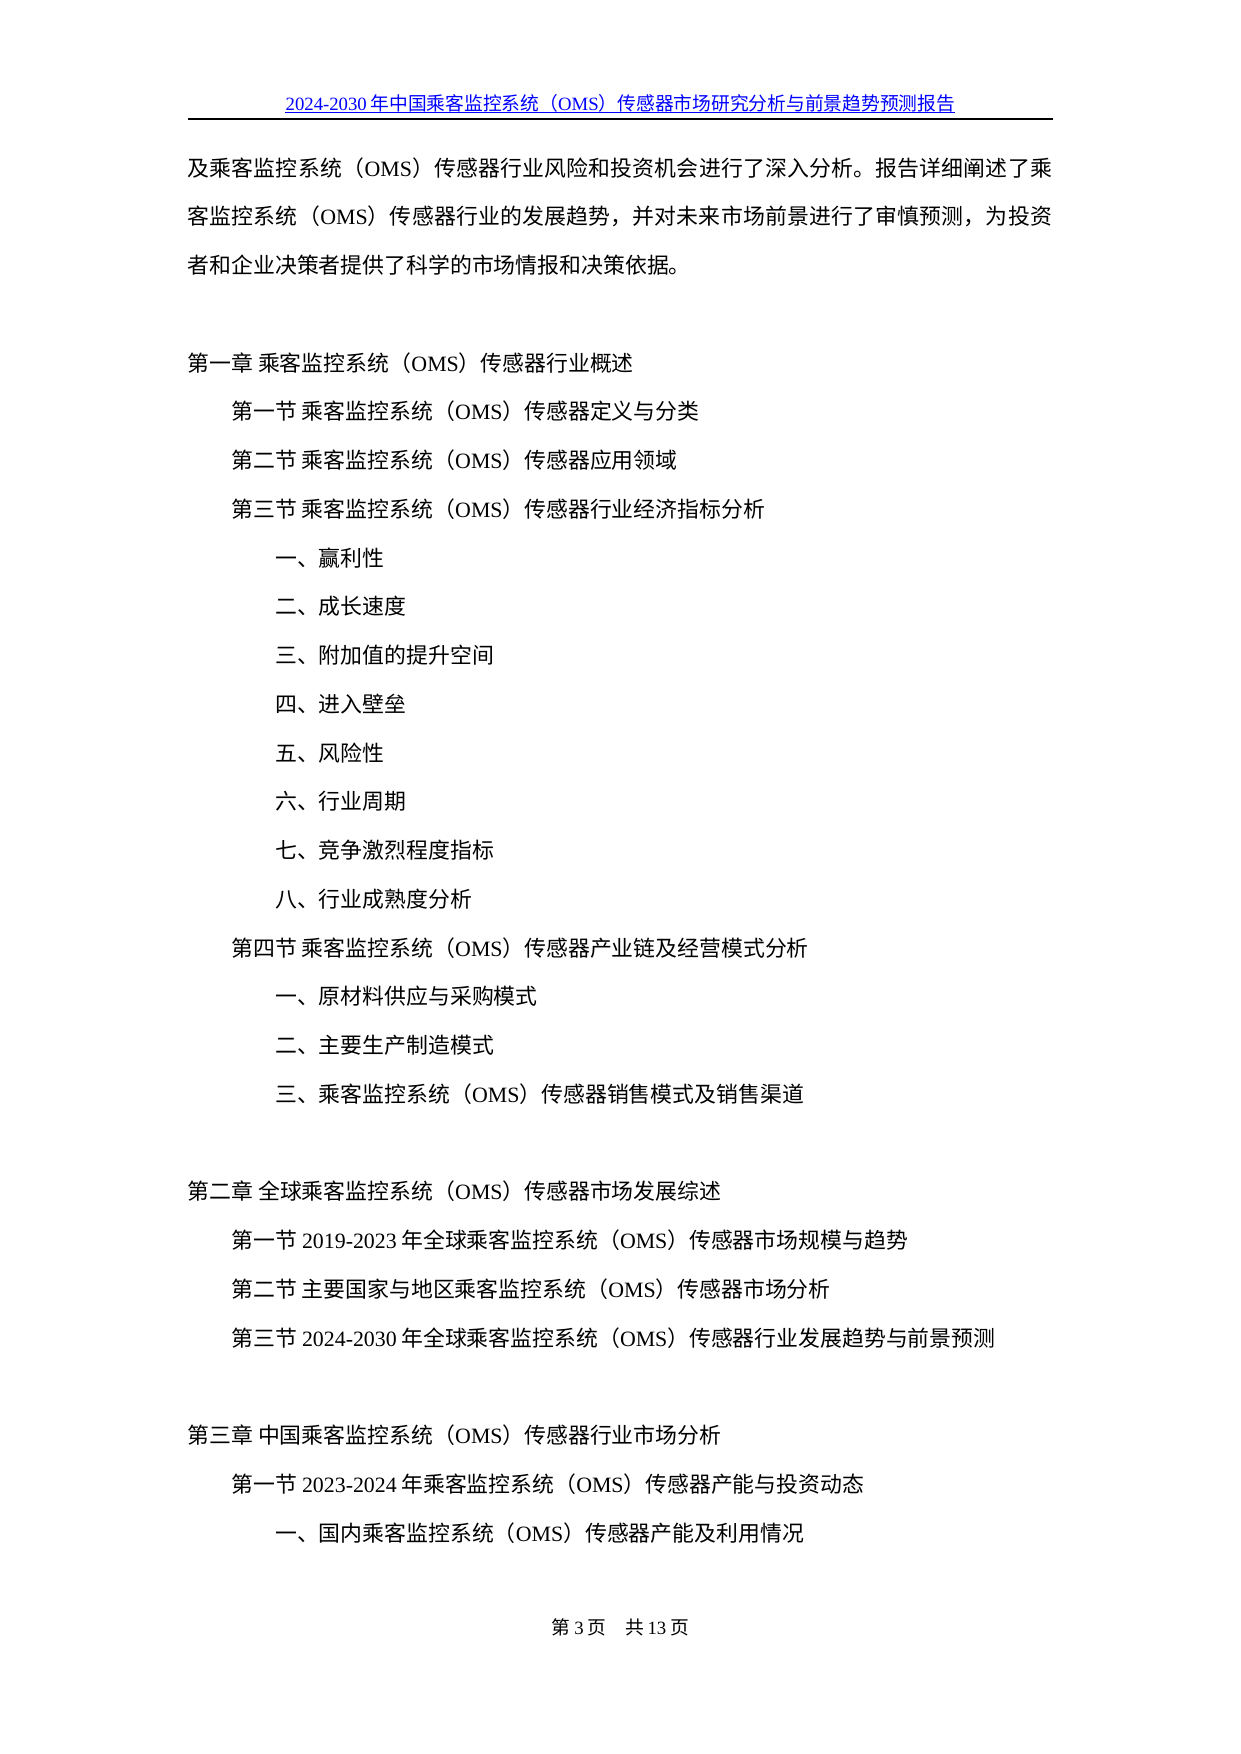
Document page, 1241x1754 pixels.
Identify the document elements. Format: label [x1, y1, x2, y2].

text [187, 150, 1053, 1548]
